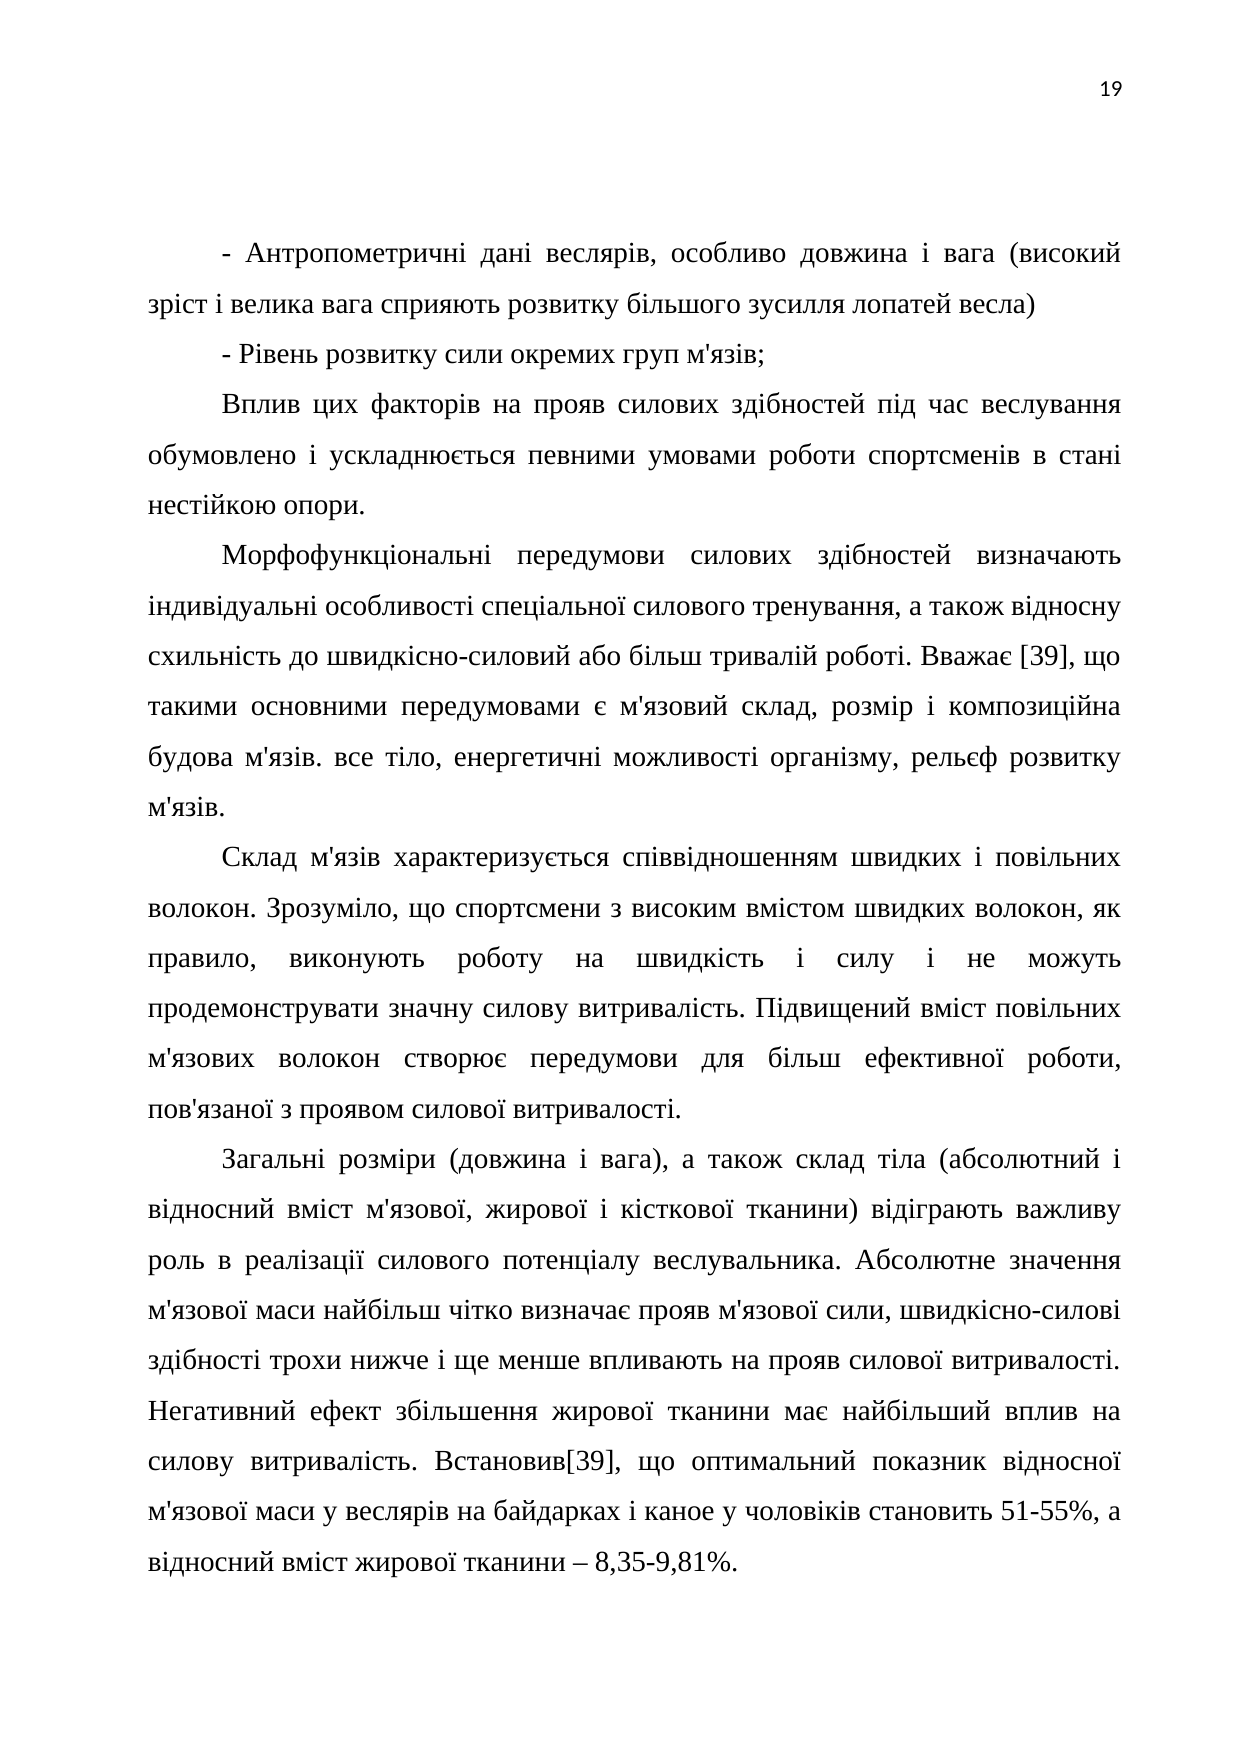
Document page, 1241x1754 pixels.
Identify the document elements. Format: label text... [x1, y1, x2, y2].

text - Антропометричні дані веслярів, особливо довжина і вага (високий зріст і велика вага сприяють розвитку більшого зусилля лопатей весла) [148, 236, 1122, 319]
text Морфофункціональні передумови силових здібностей визначають індивідуальні особливості спеціальної силового тренування, а також відносну схильність до швидкісно-силовий або більш тривалій роботі. Вважає [39], що такими основними передумовами є м'язовий склад, розмір і композиційна будова м'язів. все тіло, енергетичні можливості організму, рельєф розвитку м'язів. [148, 537, 1122, 823]
text Вплив цих факторів на прояв силових здібностей під час веслування обумовлено і ускладнюється певними умовами роботи спортсменів в стані нестійкою опори. [148, 387, 1122, 521]
text Склад м'язів характеризується співвідношенням швидких і повільних волокон. Зрозуміло, що спортсмени з високим вмістом швидких волокон, як правило, виконують роботу на швидкість і силу і не можуть продемонструвати значну силову витривалість. Підвищений вміст повільних м'язових волокон створює передумови для більш ефективної роботи, пов'язаної з проявом силової витривалості. [148, 839, 1122, 1124]
text - Рівень розвитку сили окремих груп м'язів; [148, 336, 1122, 370]
text Загальні розміри (довжина і вага), а також склад тіла (абсолютний і відносний вміст м'язової, жирової і кісткової тканини) відіграють важливу роль в реалізації силового потенціалу веслувальника. Абсолютне значення м'язової маси найбільш чітко визначає прояв м'язової сили, швидкісно-силові здібності трохи нижче і ще менше впливають на прояв силової витривалості. Негативний ефект збільшення жирової тканини має найбільший вплив на силову витривалість. Встановив[39], що оптимальний показник відносної м'язової маси у веслярів на байдарках і каное у чоловіків становить 51-55%, а відносний вміст жирової тканини – 8,35-9,81%. [148, 1141, 1122, 1577]
